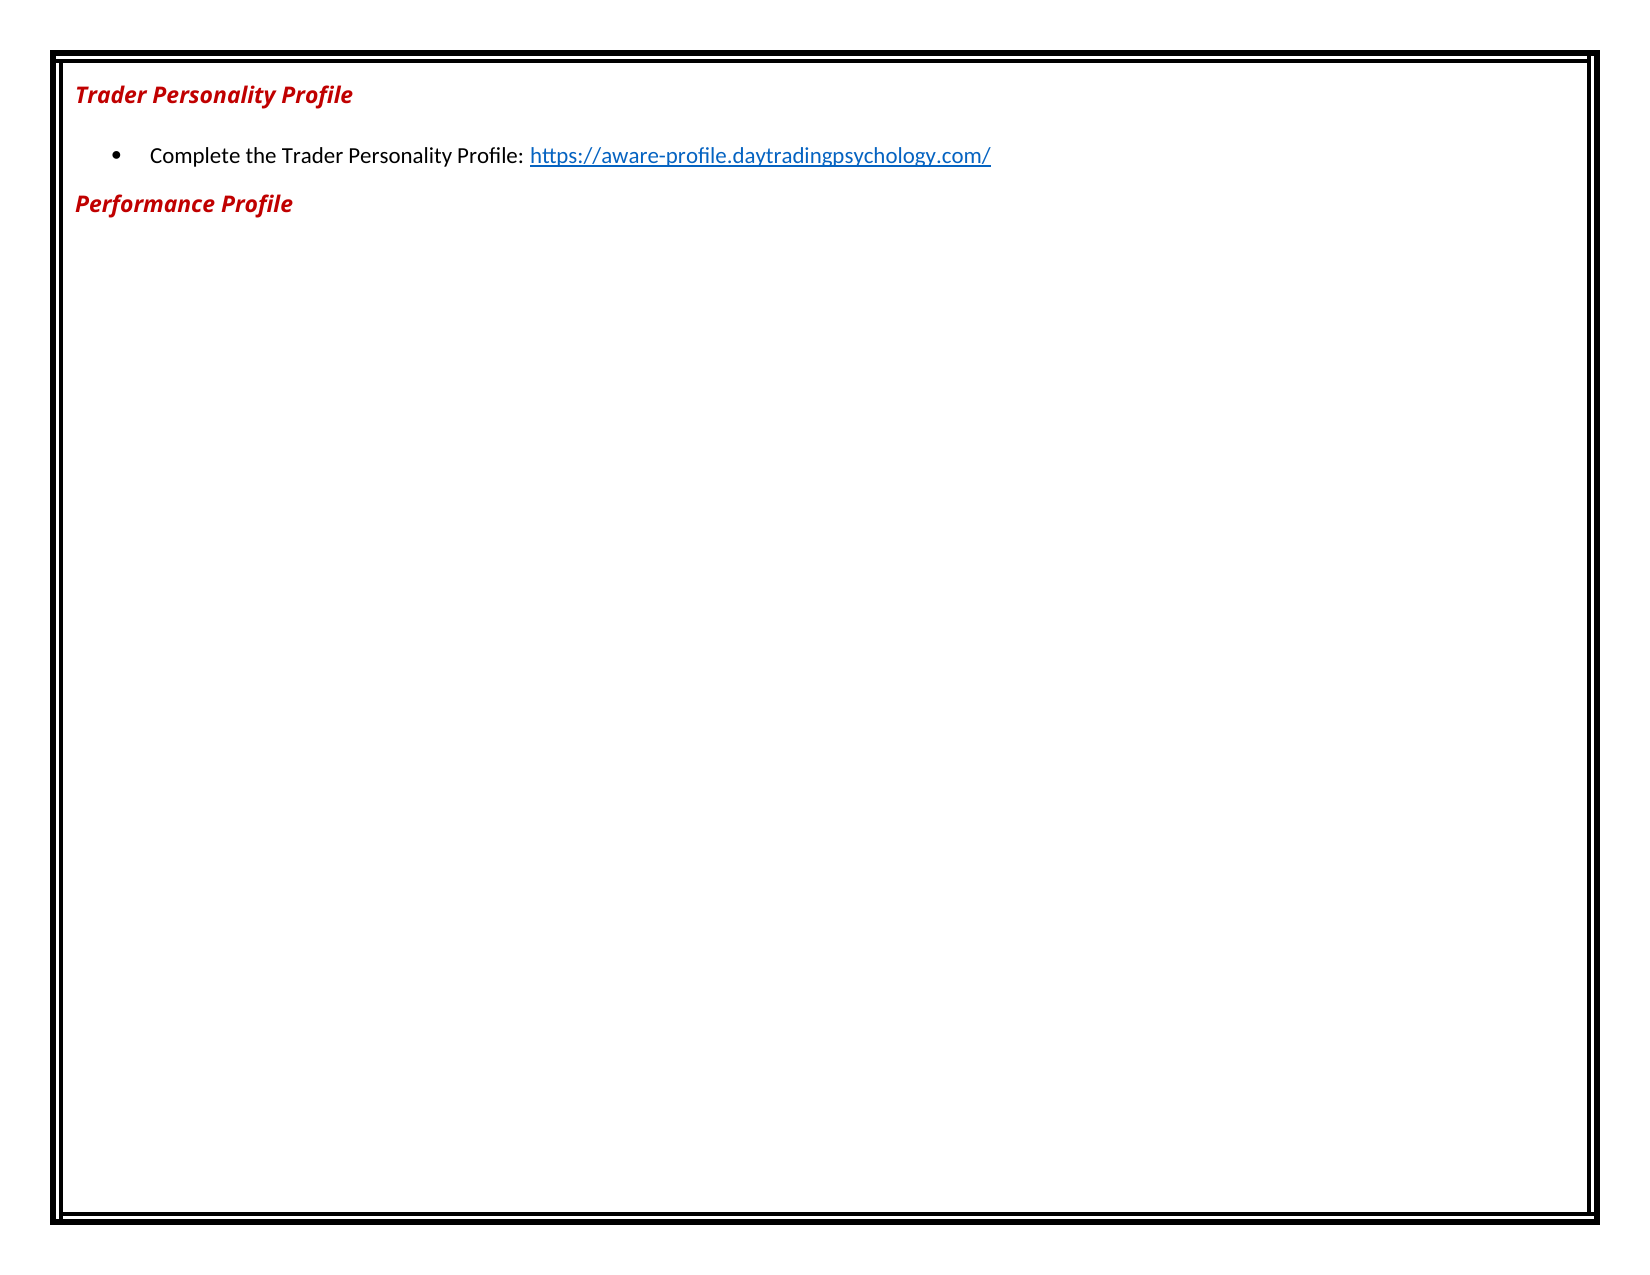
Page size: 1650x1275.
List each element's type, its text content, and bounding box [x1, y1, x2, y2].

list Complete the Trader Personality Profile: https://aware-profile.daytradingpsychology.com/ [112, 141, 1575, 169]
subtitle Performance Profile [75, 188, 1575, 219]
subtitle Trader Personality Profile [75, 79, 1575, 110]
